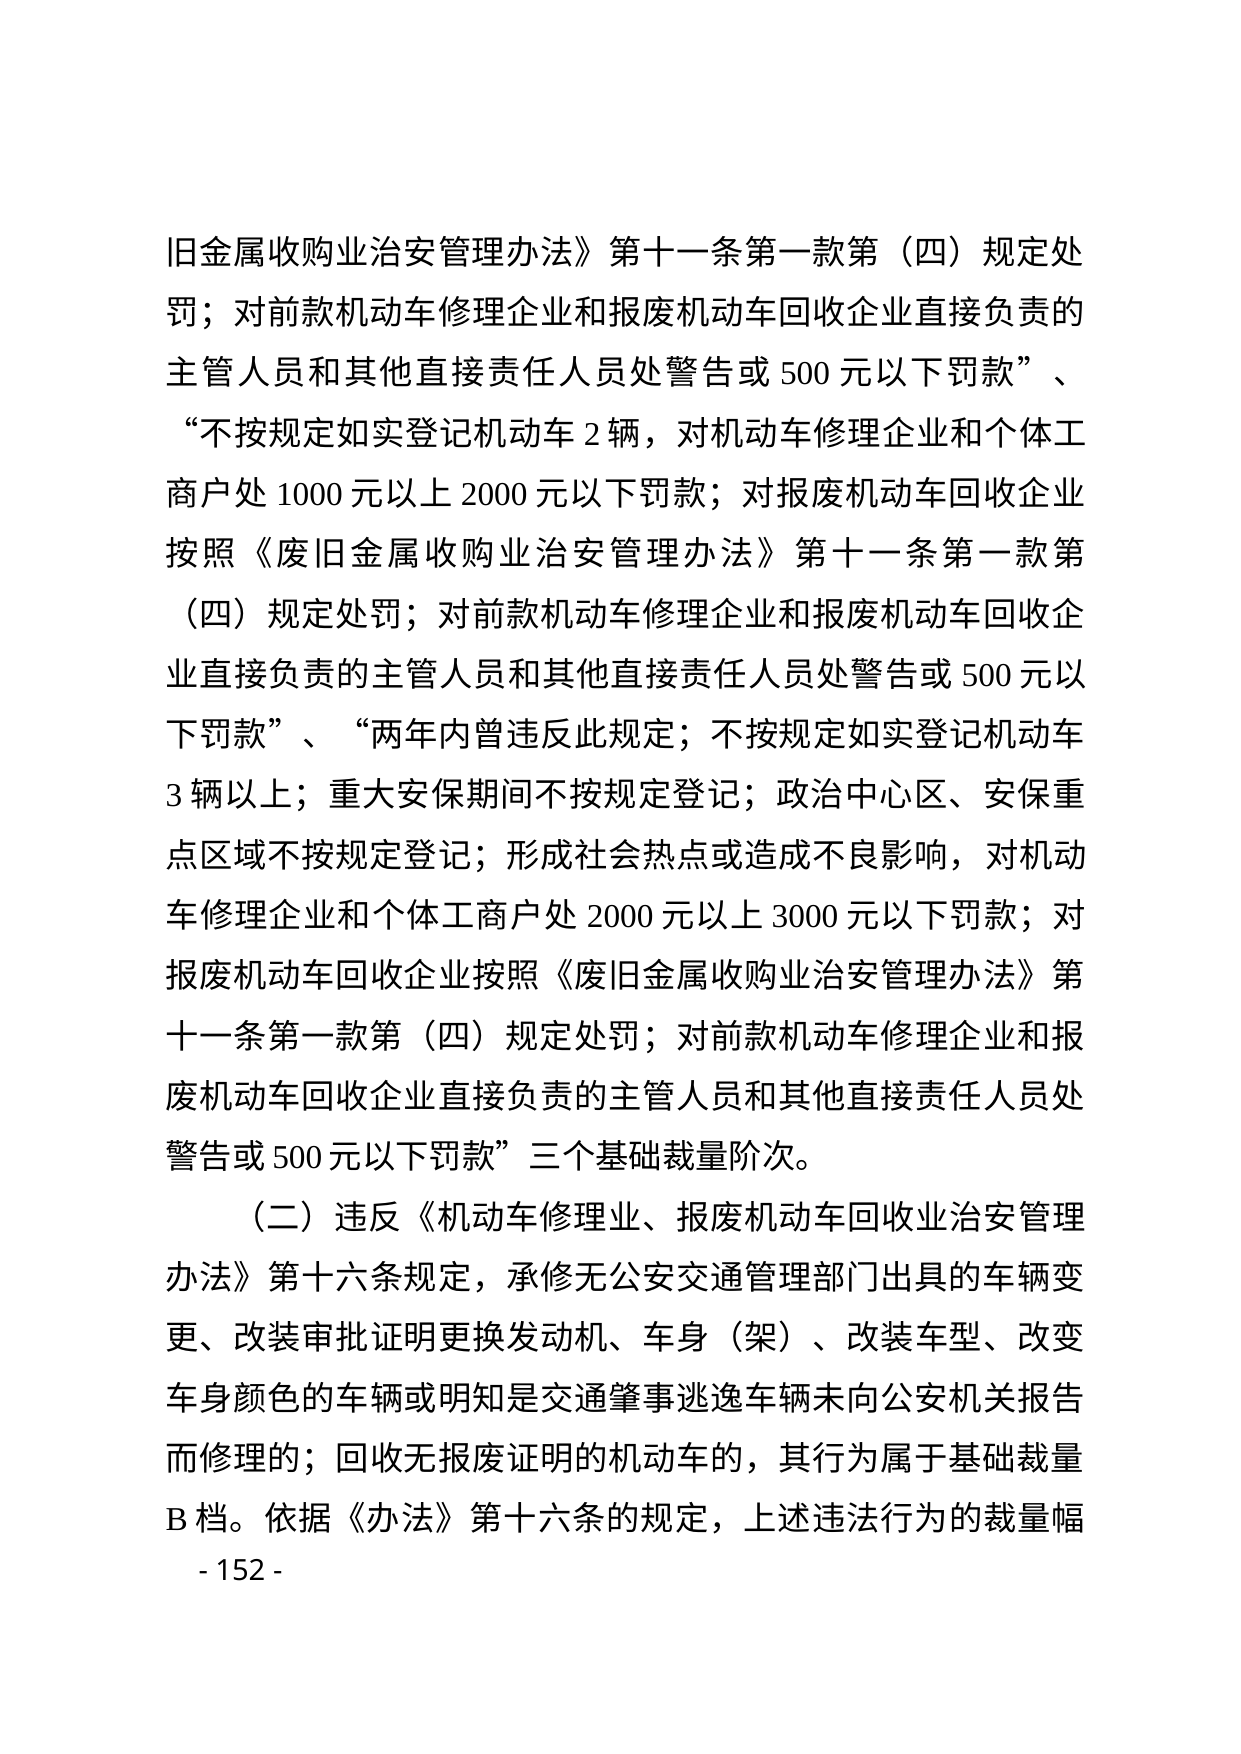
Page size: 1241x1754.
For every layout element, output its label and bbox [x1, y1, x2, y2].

text [165, 219, 1087, 1184]
text [165, 1184, 1087, 1546]
